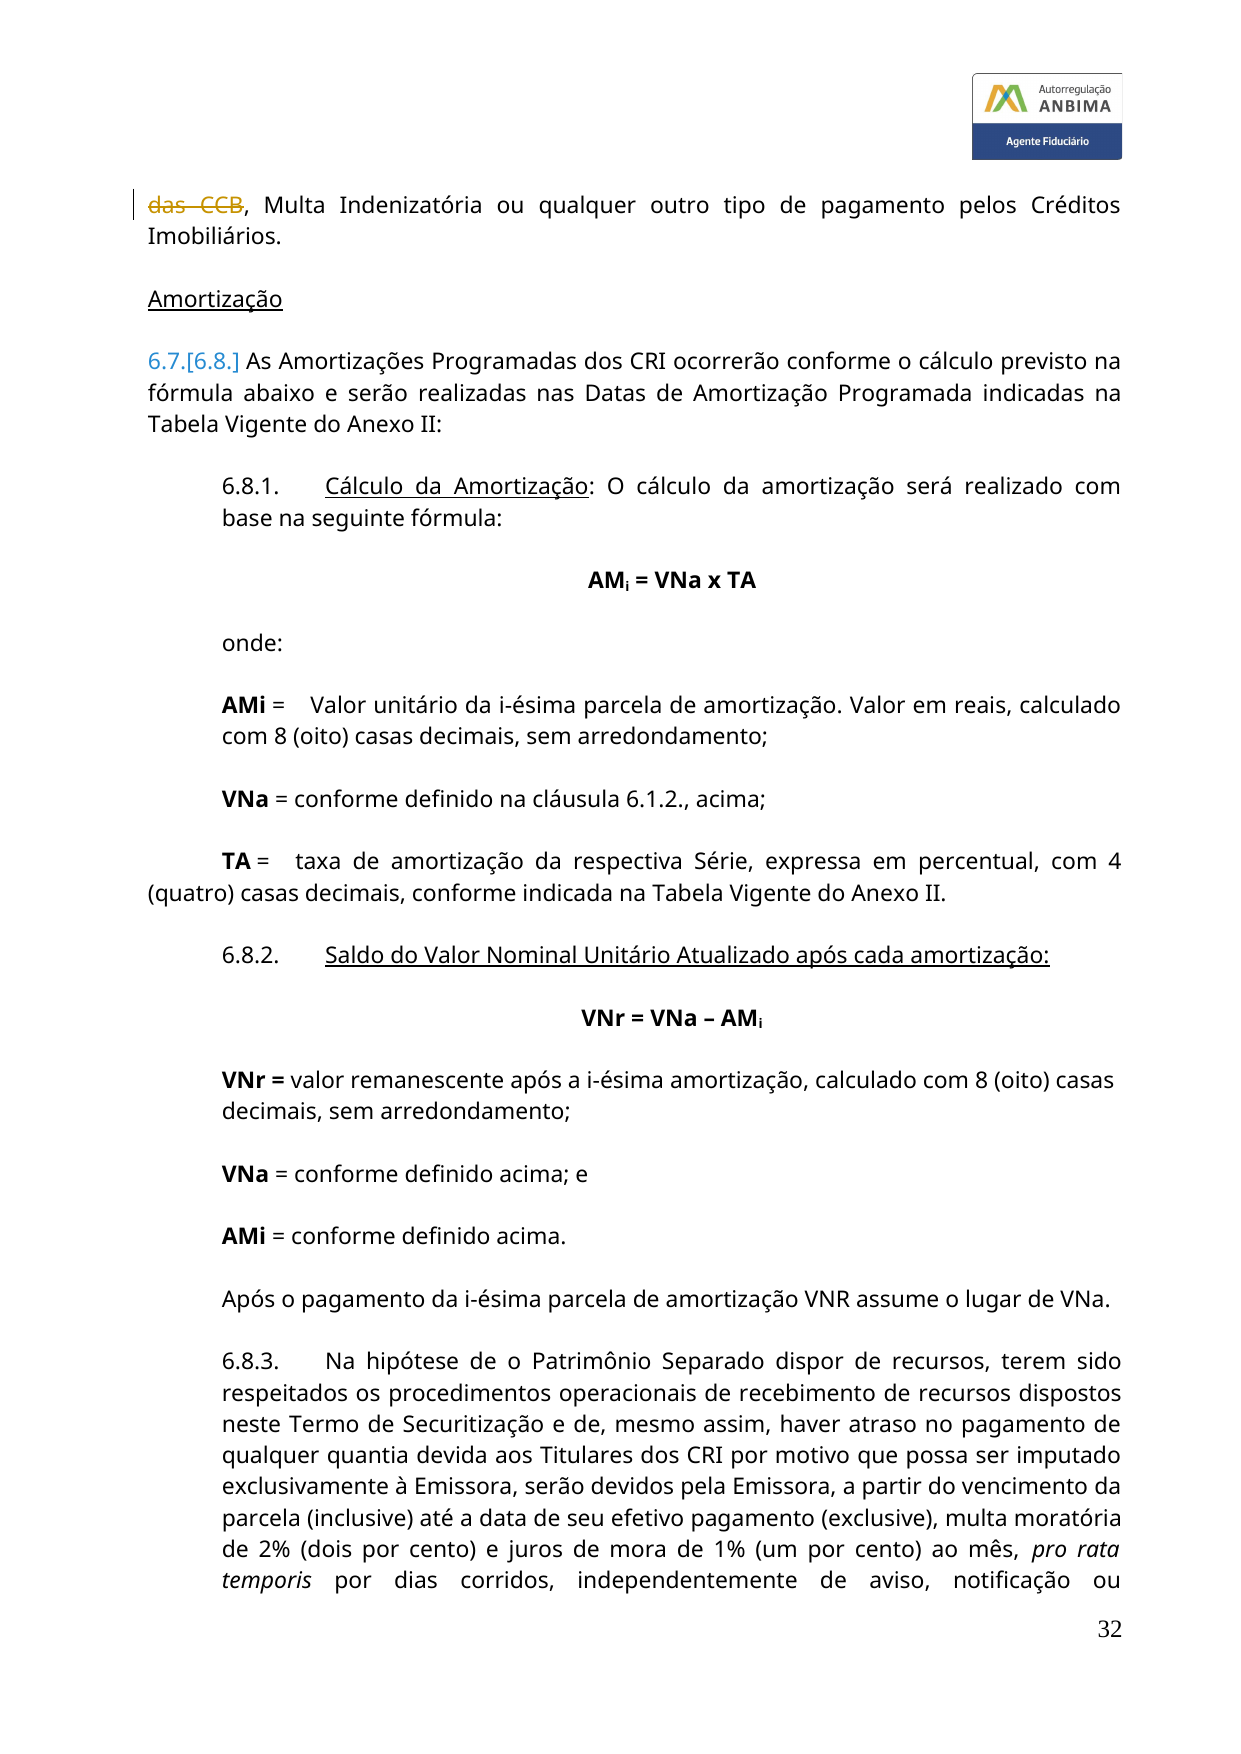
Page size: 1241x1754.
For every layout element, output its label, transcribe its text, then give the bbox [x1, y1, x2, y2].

list VNa = conforme definido acima; e [185, 1157, 1122, 1188]
text 6.8.1. Cálculo da Amortização: O cálculo da amortização será realizado com base na seguinte fórmula: [222, 470, 1122, 532]
list VNr = valor remanescente após a i-ésima amortização, calculado com 8 (oito) casas decimais, sem arredondamento; [222, 1063, 1122, 1126]
text Amortização [148, 282, 1122, 313]
list AMi = conforme definido acima. [185, 1220, 1122, 1251]
list VNr = VNa – AMi [185, 1001, 1122, 1032]
text 6.8.2. Saldo do Valor Nominal Unitário Atualizado após cada amortização: [222, 938, 1122, 970]
text AMi = Valor unitário da i-ésima parcela de amortização. Valor em reais, calculado com 8 (oito) casas decimais, sem arredondamento; [222, 688, 1122, 751]
list As Amortizações Programadas dos CRI ocorrerão conforme o cálculo previsto na fórmula abaixo e serão realizadas nas Datas de Amortização Programada indicadas na Tabela Vigente do Anexo II: [148, 345, 1122, 438]
list Após o pagamento da i-ésima parcela de amortização VNR assume o lugar de VNa. [185, 1282, 1122, 1313]
picture [972, 73, 1123, 160]
text AMi = VNa x TA [148, 563, 1122, 595]
list VNa = conforme definido na cláusula 6.1.2., acima; [185, 782, 1122, 813]
text TA = taxa de amortização da respectiva Série, expressa em percentual, com 4 (quatro) casas decimais, conforme indicada na Tabela Vigente do Anexo II. [148, 845, 1122, 907]
text onde: [148, 626, 1122, 657]
